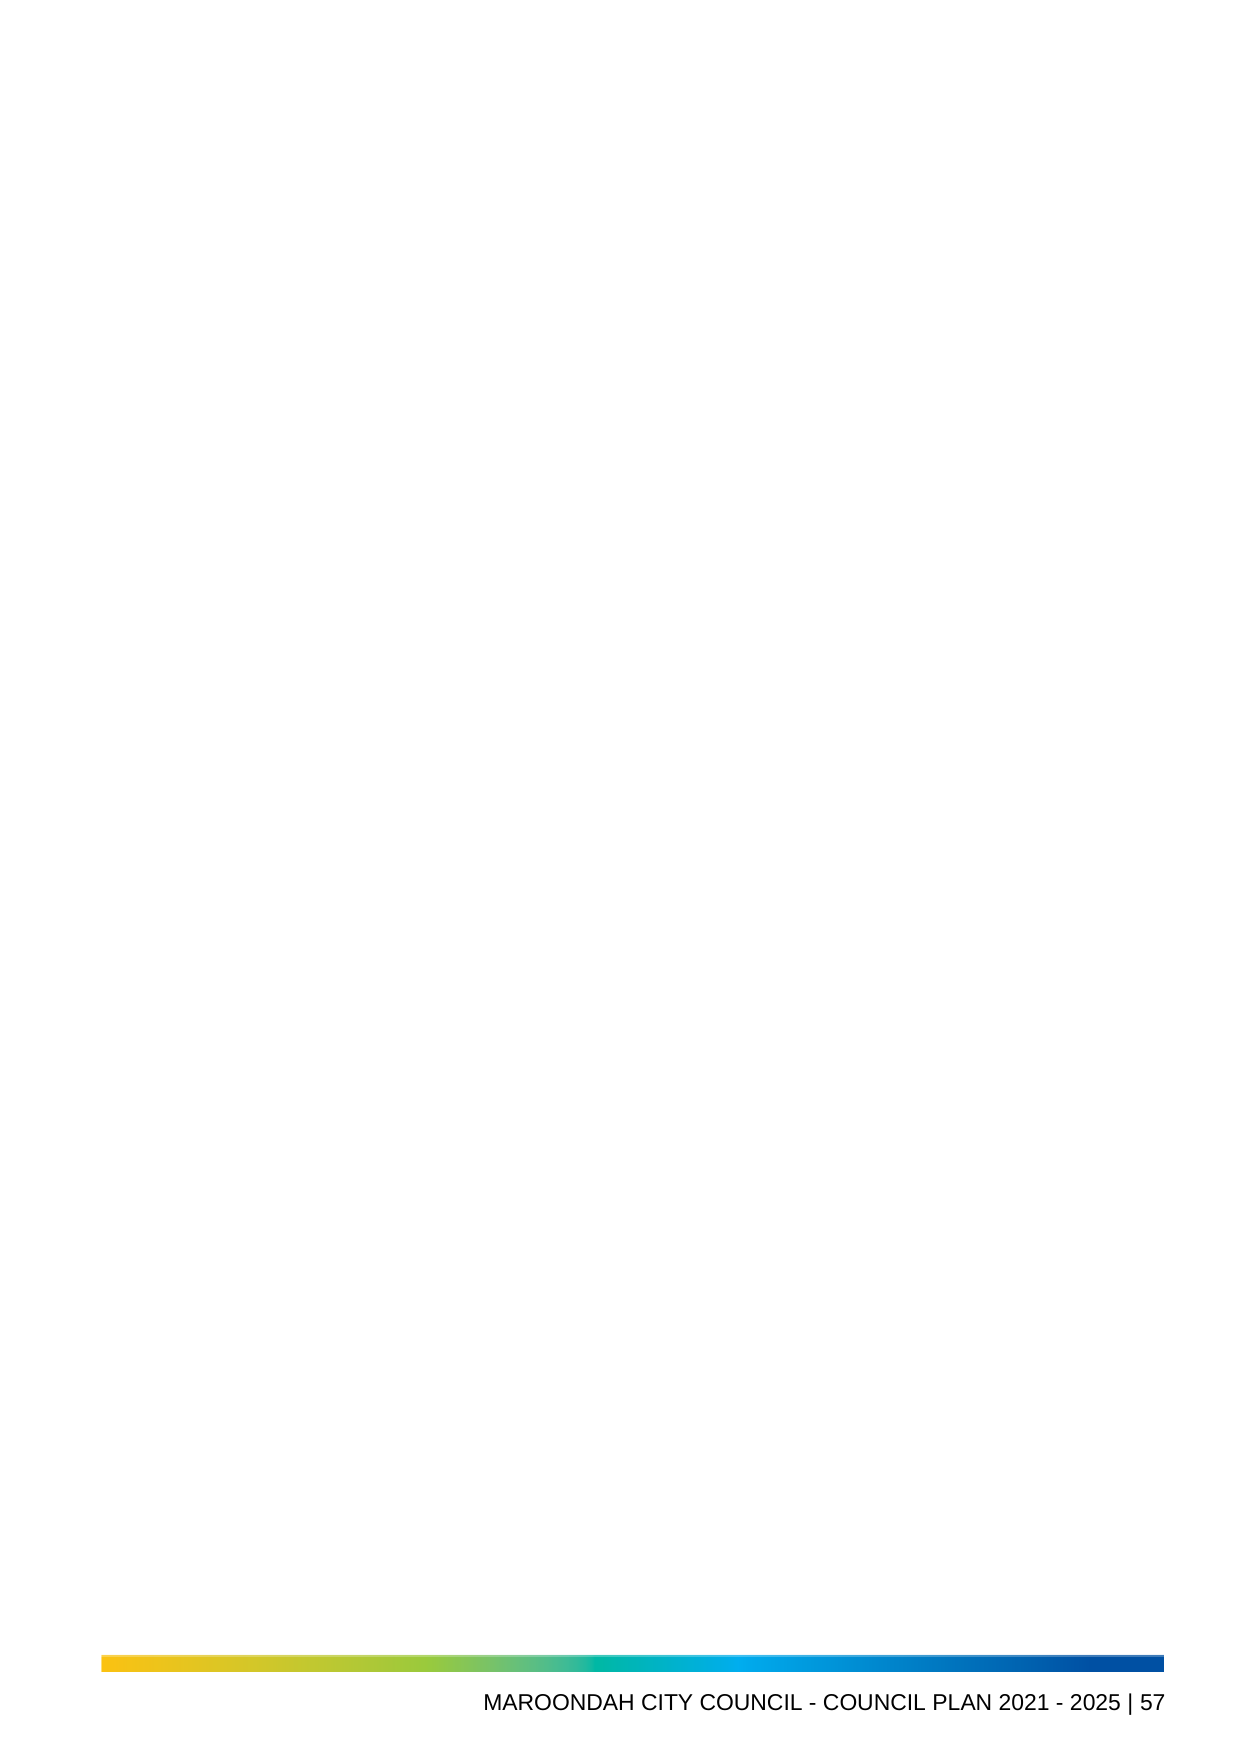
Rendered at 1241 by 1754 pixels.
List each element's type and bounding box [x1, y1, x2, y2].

picture [101, 1654, 1164, 1672]
